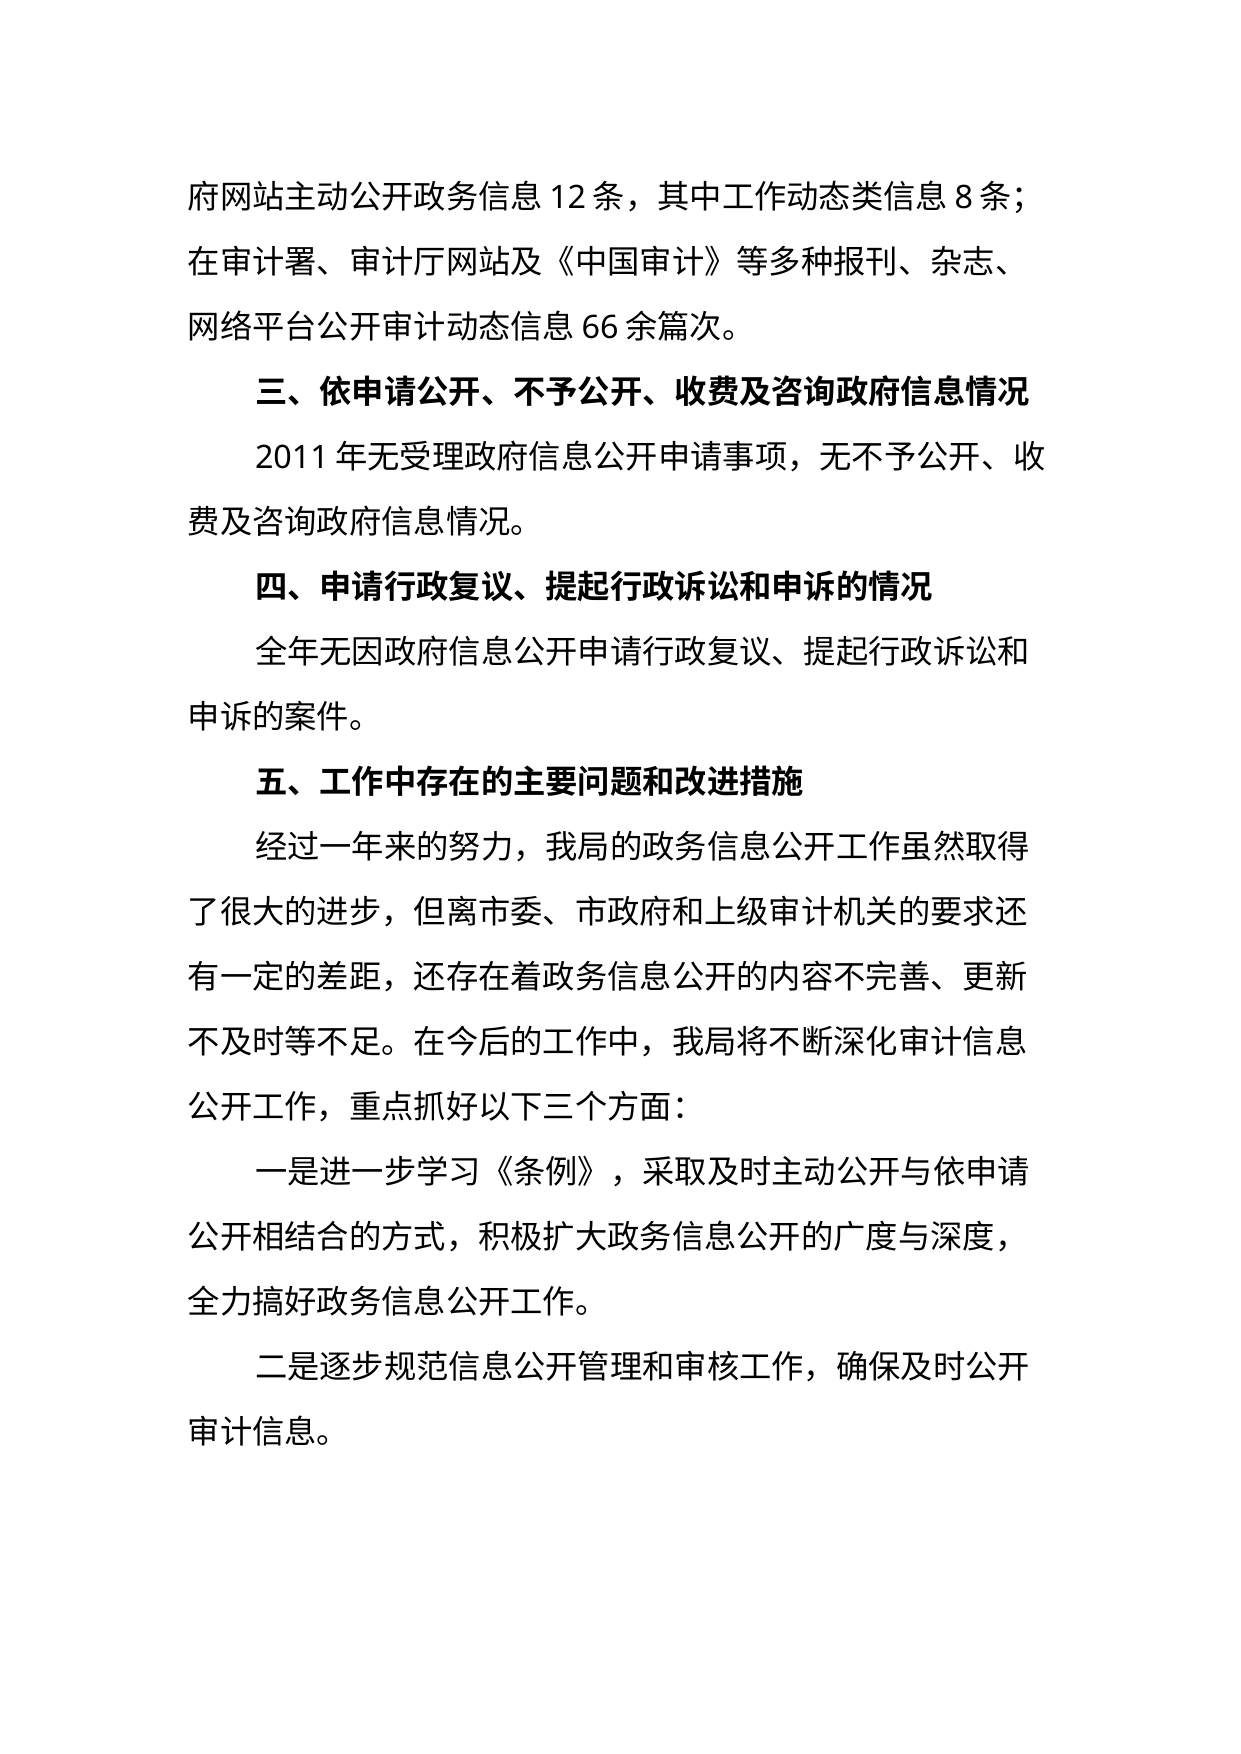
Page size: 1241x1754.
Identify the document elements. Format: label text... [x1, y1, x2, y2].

text 全年无因政府信息公开申请行政复议、提起行政诉讼和申诉的案件。 [187, 617, 1053, 747]
text 2011年无受理政府信息公开申请事项，无不予公开、收费及咨询政府信息情况。 [187, 422, 1053, 552]
text 一是进一步学习《条例》，采取及时主动公开与依申请公开相结合的方式，积极扩大政务信息公开的广度与深度，全力搞好政务信息公开工作。 [187, 1137, 1053, 1332]
text 四、申请行政复议、提起行政诉讼和申诉的情况 [187, 552, 1053, 617]
text 三、依申请公开、不予公开、收费及咨询政府信息情况 [187, 357, 1053, 422]
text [187, 162, 1053, 357]
text 二是逐步规范信息公开管理和审核工作，确保及时公开审计信息。 [187, 1332, 1053, 1462]
text 经过一年来的努力，我局的政务信息公开工作虽然取得了很大的进步，但离市委、市政府和上级审计机关的要求还有一定的差距，还存在着政务信息公开的内容不完善、更新不及时等不足。在今后的工作中，我局将不断深化审计信息公开工作，重点抓好以下三个方面： [187, 812, 1053, 1137]
text 五、工作中存在的主要问题和改进措施 [187, 747, 1053, 812]
